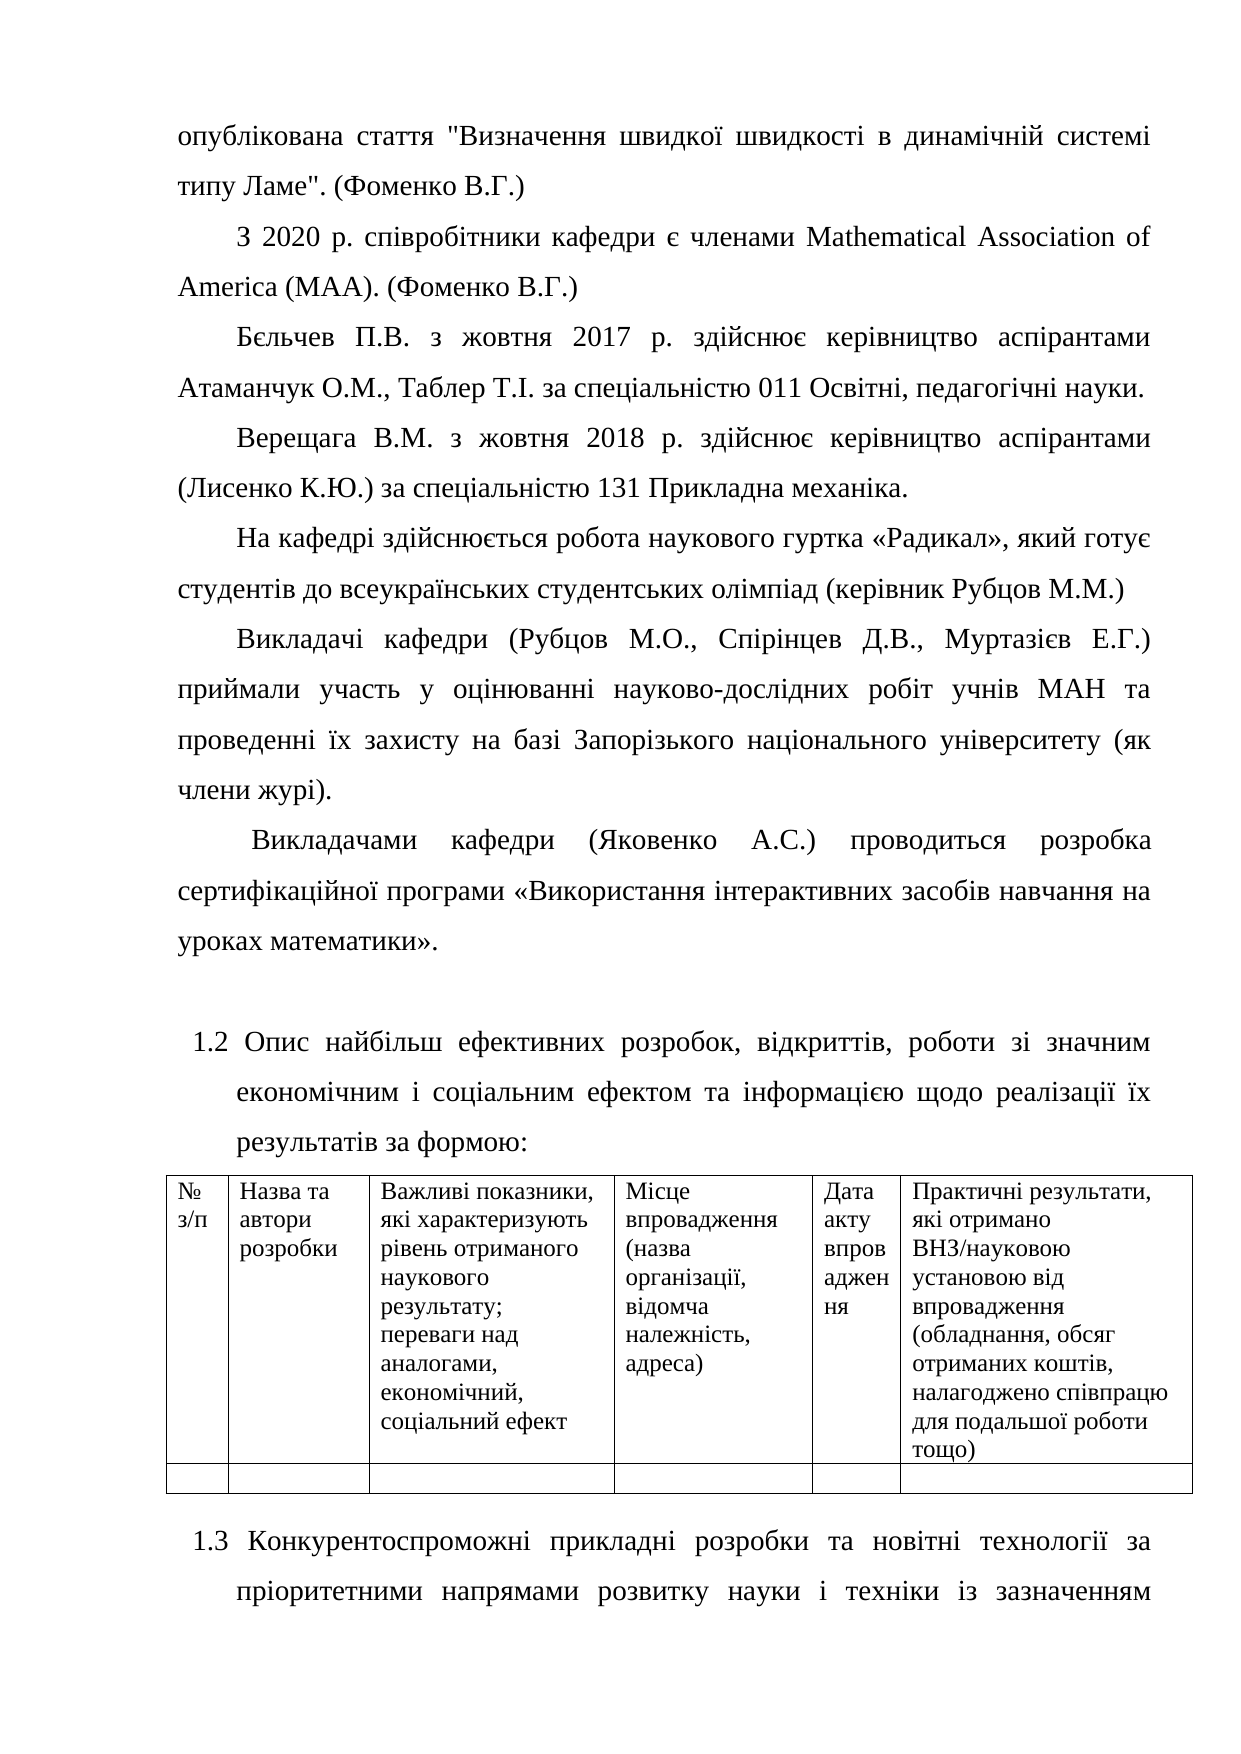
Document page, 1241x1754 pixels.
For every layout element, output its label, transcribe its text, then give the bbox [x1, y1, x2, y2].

text На кафедрі здійснюється робота наукового гуртка «Радикал», який готує студентів до всеукраїнських студентських олімпіад (керівник Рубцов М.М.) [177, 521, 1152, 604]
text З 2020 р. співробітники кафедри є членами Mathematical Association of America (MAA). (Фоменко В.Г.) [177, 219, 1152, 303]
table_header Важливі показники, які характеризують рівень отриманого наукового результату; переваги над аналогами, економічний, соціальний ефект [370, 1176, 614, 1463]
table_cell [813, 1464, 900, 1493]
table_cell [370, 1464, 614, 1493]
text Викладачі кафедри (Рубцов М.О., Спірінцев Д.В., Муртазієв Е.Г.) приймали участь у оцінюванні науково-дослідних робіт учнів МАН та проведенні їх захисту на базі Запорізького національного університету (як члени журі). [177, 621, 1152, 806]
table_cell [167, 1464, 228, 1493]
table_header Місце впровадження (назва організації, відомча належність, адреса) [615, 1176, 812, 1463]
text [192, 1523, 1152, 1607]
table_cell [615, 1464, 812, 1493]
table_header Назва та автори розробки [229, 1176, 369, 1463]
text Бєльчев П.В. з жовтня 2017 р. здійснює керівництво аспірантами Атаманчук О.М., Таблер Т.І. за спеціальністю 011 Освітні, педагогічні науки. [177, 319, 1152, 403]
text Викладачами кафедри (Яковенко А.С.) проводиться розробка сертифікаційної програми «Використання інтерактивних засобів навчання на уроках математики». [177, 822, 1152, 957]
text 1.2 Опис найбільш ефективних розробок, відкриттів, роботи зі значним економічним і соціальним ефектом та інформацією щодо реалізації їх результатів за формою: [192, 1024, 1152, 1158]
table_header Дата акту впровадження [813, 1176, 900, 1463]
table_cell [229, 1464, 369, 1493]
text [177, 118, 1152, 202]
table_cell [901, 1464, 1192, 1493]
table_header № з/п [167, 1176, 228, 1463]
text Верещага В.М. з жовтня 2018 р. здійснює керівництво аспірантами (Лисенко К.Ю.) за спеціальністю 131 Прикладна механіка. [177, 420, 1152, 504]
table_header Практичні результати, які отримано ВНЗ/науковою установою від впровадження (обладнання, обсяг отриманих коштів, налагоджено співпрацю для подальшої роботи тощо) [901, 1176, 1192, 1463]
